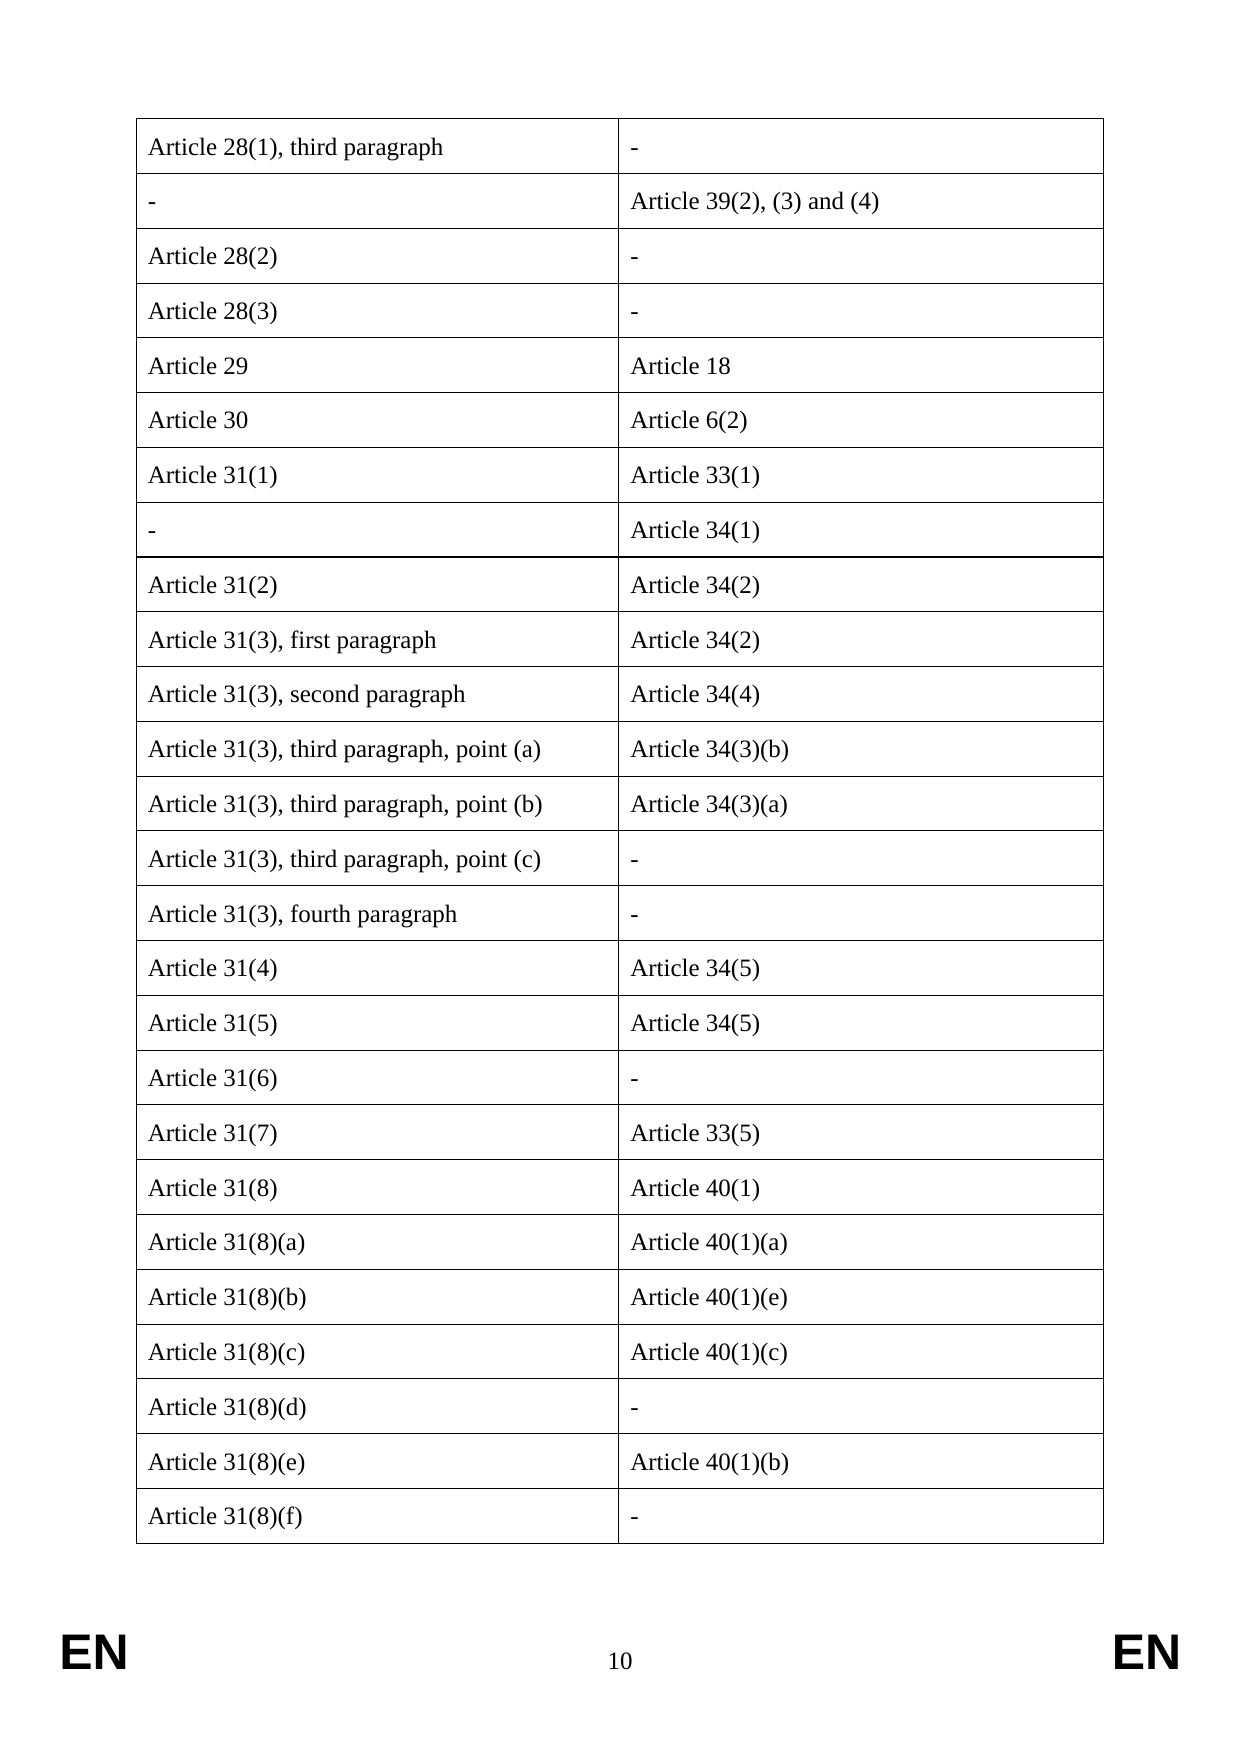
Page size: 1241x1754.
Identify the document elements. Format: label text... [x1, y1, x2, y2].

table_cell Article 31(2) [137, 558, 618, 611]
table_cell Article 31(3), first paragraph [137, 612, 618, 666]
table_cell - [619, 284, 1103, 337]
table_cell - [619, 1051, 1103, 1104]
table_cell Article 40(1)(c) [619, 1325, 1103, 1378]
table_cell Article 31(7) [137, 1105, 618, 1159]
table_cell Article 6(2) [619, 393, 1103, 447]
table_cell Article 34(3)(b) [619, 722, 1103, 776]
table_cell Article 31(3), fourth paragraph [137, 886, 618, 940]
table_cell - [619, 229, 1103, 282]
table_cell Article 31(3), second paragraph [137, 667, 618, 721]
table_cell - [619, 831, 1103, 885]
table_cell Article 31(3), third paragraph, point (b) [137, 777, 618, 830]
table_cell Article 34(5) [619, 941, 1103, 995]
table_cell Article 31(4) [137, 941, 618, 995]
table_cell Article 34(2) [619, 612, 1103, 666]
table_cell - [619, 1489, 1103, 1543]
table_cell - [619, 886, 1103, 940]
table_cell Article 31(8)(c) [137, 1325, 618, 1378]
table_cell Article 18 [619, 338, 1103, 392]
table_cell Article 31(8)(e) [137, 1434, 618, 1488]
table_cell Article 34(1) [619, 503, 1103, 556]
table_cell Article 31(3), third paragraph, point (a) [137, 722, 618, 776]
table_cell - [137, 503, 618, 556]
table_cell Article 28(3) [137, 284, 618, 337]
table_cell - [619, 119, 1103, 173]
table_cell Article 34(3)(a) [619, 777, 1103, 830]
table_cell Article 31(8)(d) [137, 1379, 618, 1433]
table_cell Article 31(8)(b) [137, 1270, 618, 1323]
table_cell Article 33(5) [619, 1105, 1103, 1159]
table_cell Article 31(3), third paragraph, point (c) [137, 831, 618, 885]
table_cell Article 34(4) [619, 667, 1103, 721]
table_cell Article 30 [137, 393, 618, 447]
table_cell - [137, 174, 618, 228]
table_cell Article 33(1) [619, 448, 1103, 502]
table_cell Article 40(1) [619, 1160, 1103, 1214]
table_cell Article 28(1), third paragraph [137, 119, 618, 173]
table_cell Article 31(5) [137, 996, 618, 1049]
table_cell - [619, 1379, 1103, 1433]
table_cell Article 28(2) [137, 229, 618, 282]
table_cell Article 31(8)(a) [137, 1215, 618, 1269]
table_cell Article 29 [137, 338, 618, 392]
table_cell Article 31(6) [137, 1051, 618, 1104]
table_cell Article 34(2) [619, 558, 1103, 611]
table_cell Article 40(1)(a) [619, 1215, 1103, 1269]
table_cell Article 39(2), (3) and (4) [619, 174, 1103, 228]
table_cell Article 34(5) [619, 996, 1103, 1049]
table_cell Article 31(8) [137, 1160, 618, 1214]
table_cell Article 31(8)(f) [137, 1489, 618, 1543]
table_cell Article 40(1)(e) [619, 1270, 1103, 1323]
table_cell Article 31(1) [137, 448, 618, 502]
table_cell Article 40(1)(b) [619, 1434, 1103, 1488]
